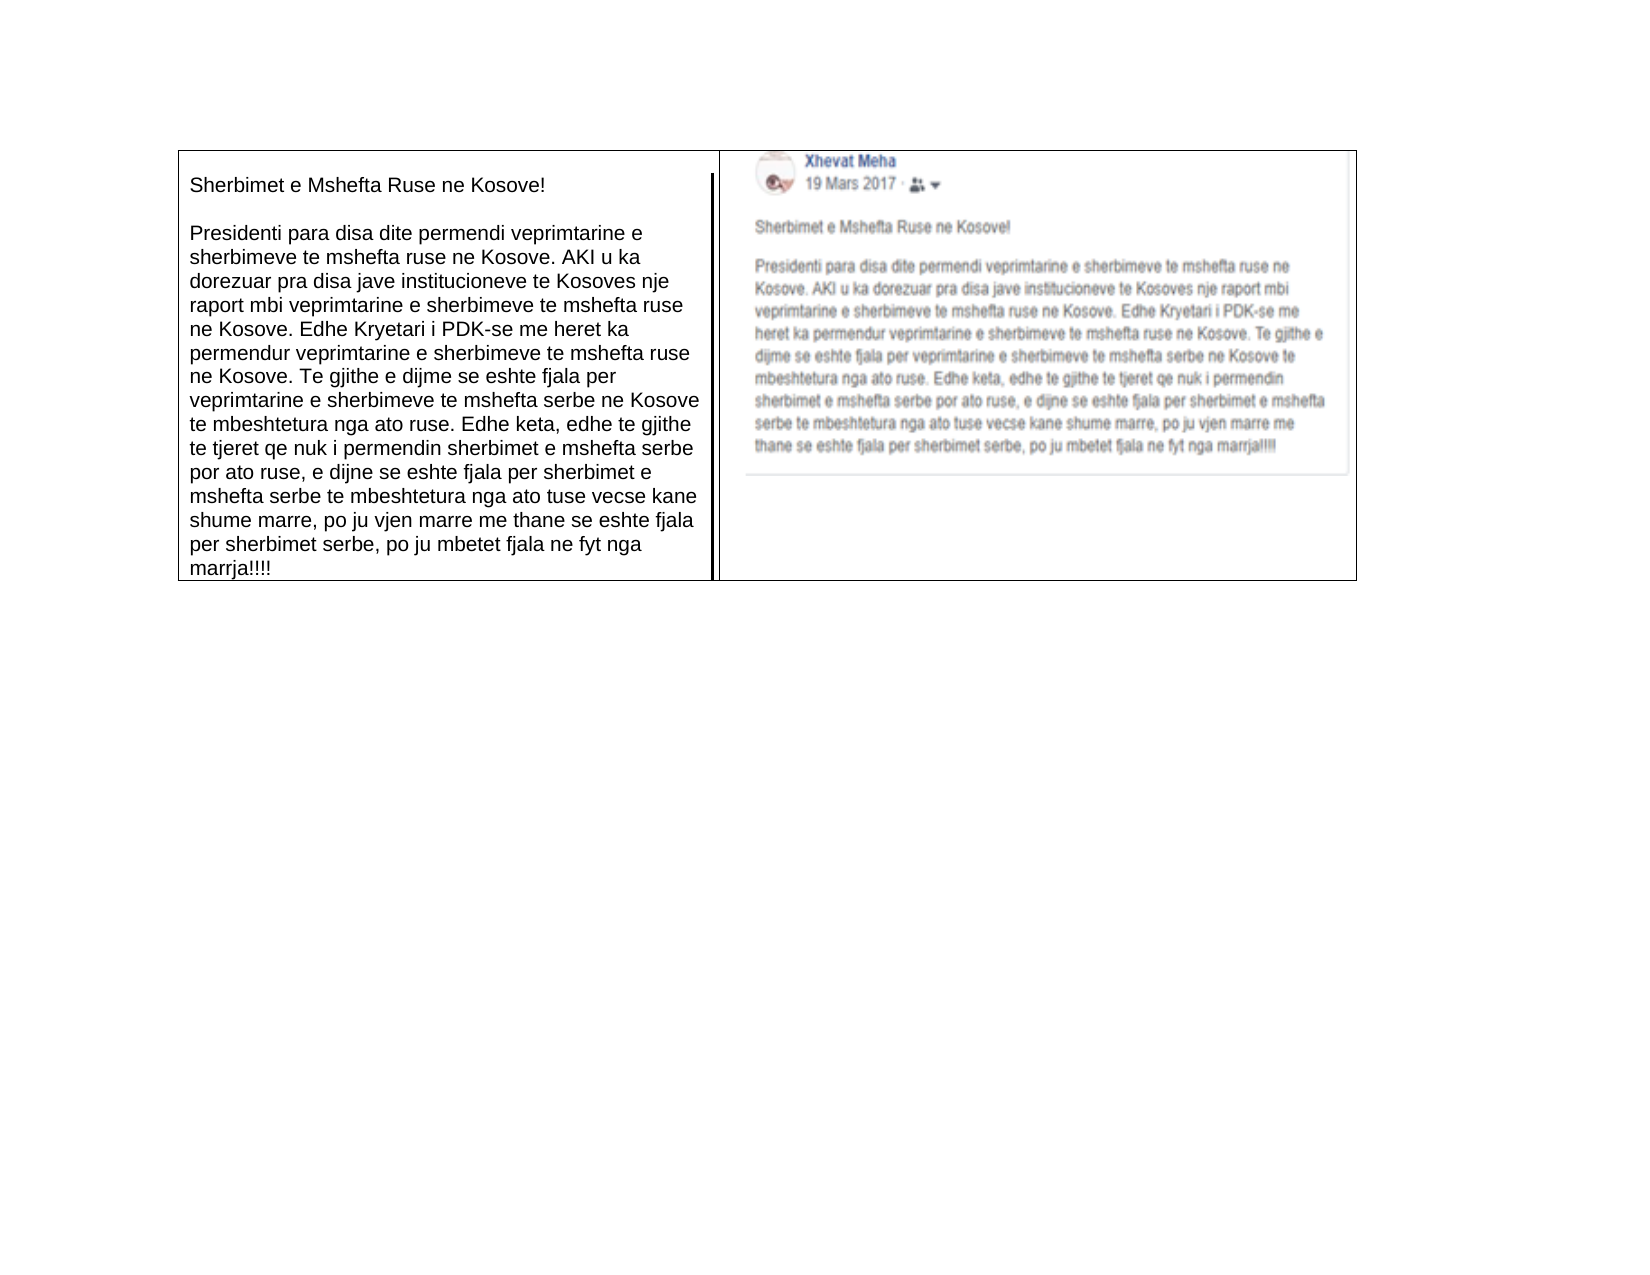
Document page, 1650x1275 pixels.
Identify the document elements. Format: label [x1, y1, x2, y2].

picture [745, 151, 1350, 476]
table_header [720, 151, 1356, 580]
table_header [179, 151, 719, 580]
